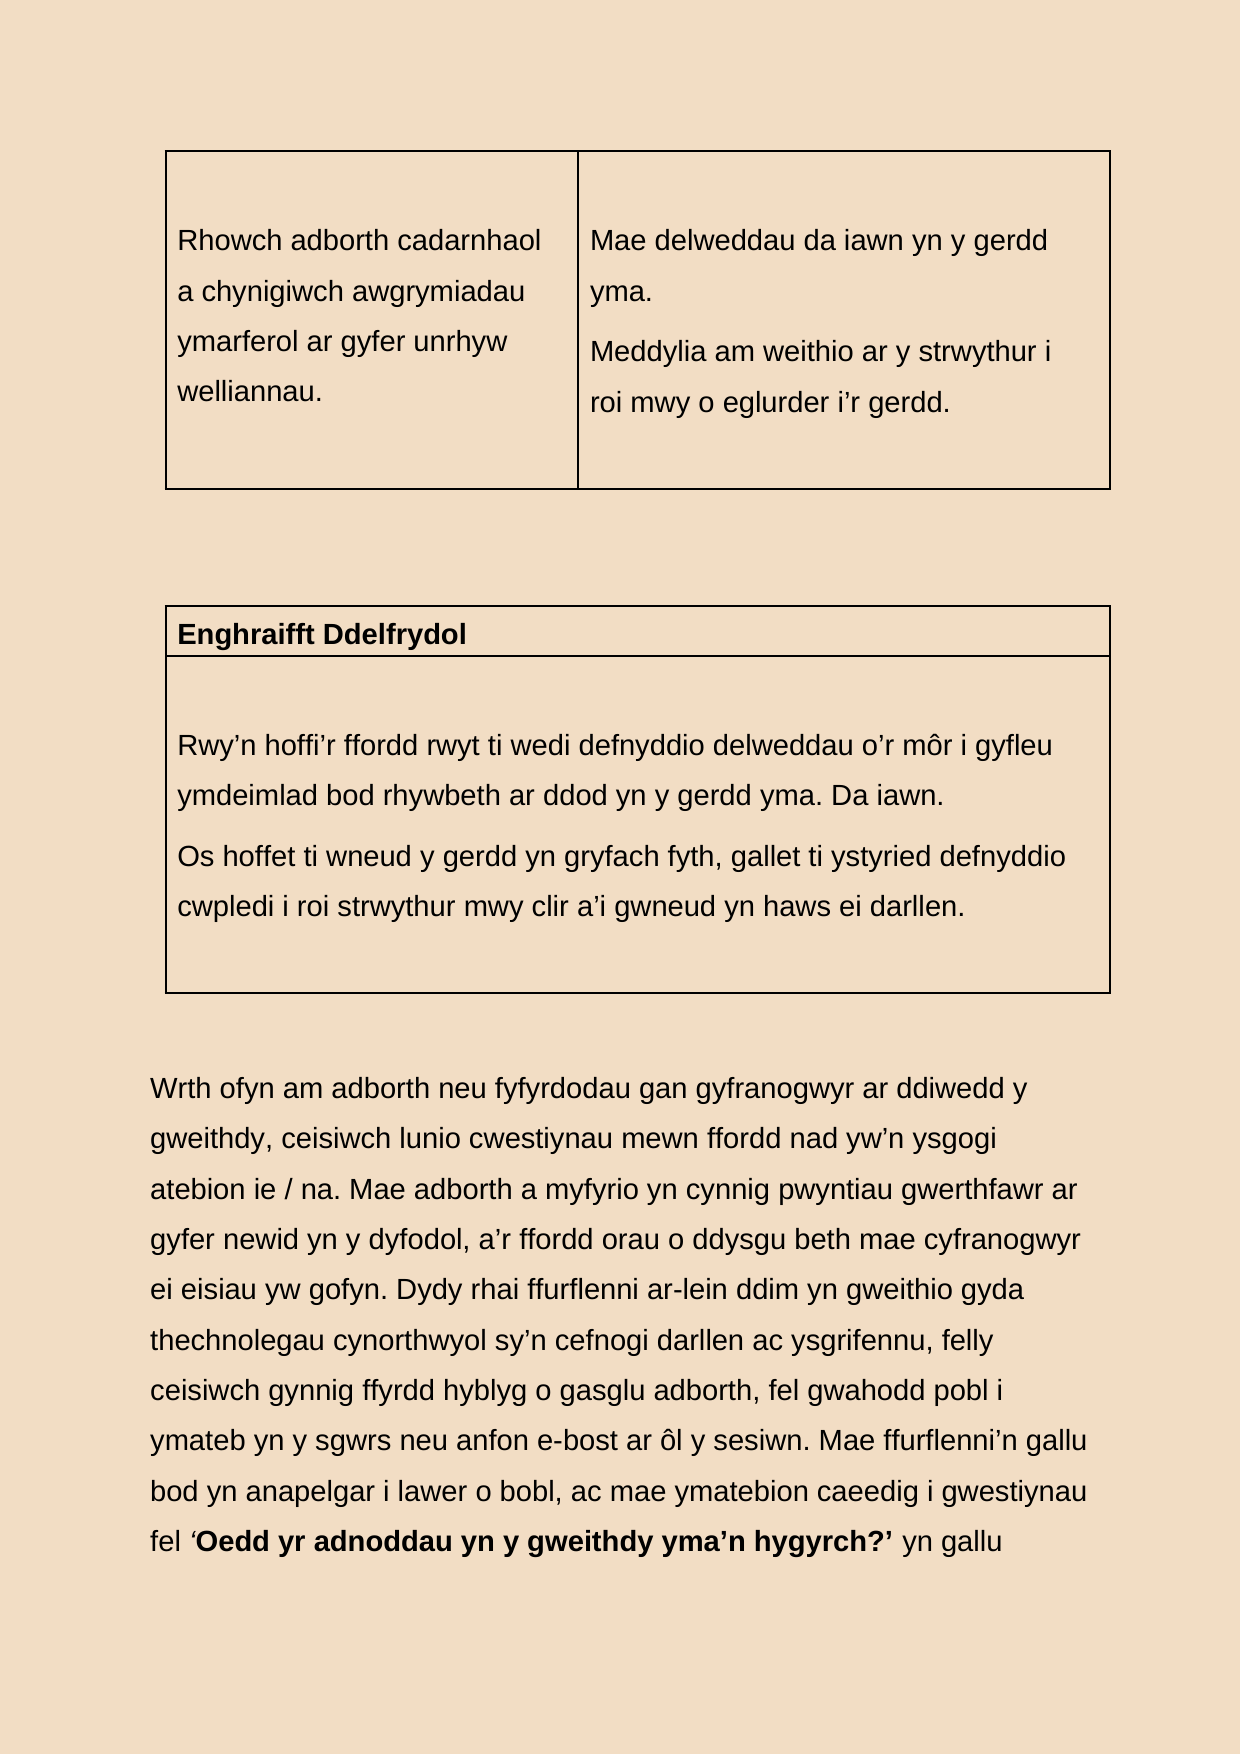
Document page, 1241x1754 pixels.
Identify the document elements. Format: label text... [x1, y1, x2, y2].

table_cell Mae delweddau da iawn yn y gerdd yma. Meddylia am weithio ar y strwythur i roi mwy o eglurder i’r gerdd. [579, 152, 1109, 487]
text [150, 1071, 1090, 1557]
table_cell Rwy’n hoffi’r ffordd rwyt ti wedi defnyddio delweddau o’r môr i gyfleu ymdeimlad bod rhywbeth ar ddod yn y gerdd yma. Da iawn. Os hoffet ti wneud y gerdd yn gryfach fyth, gallet ti ystyried defnyddio cwpledi i roi strwythur mwy clir a’i gwneud yn haws ei darllen. [167, 657, 1109, 992]
table_cell Rhowch adborth cadarnhaol a chynigiwch awgrymiadau ymarferol ar gyfer unrhyw welliannau. [167, 152, 577, 487]
table_header Enghraifft Ddelfrydol [167, 607, 1109, 654]
